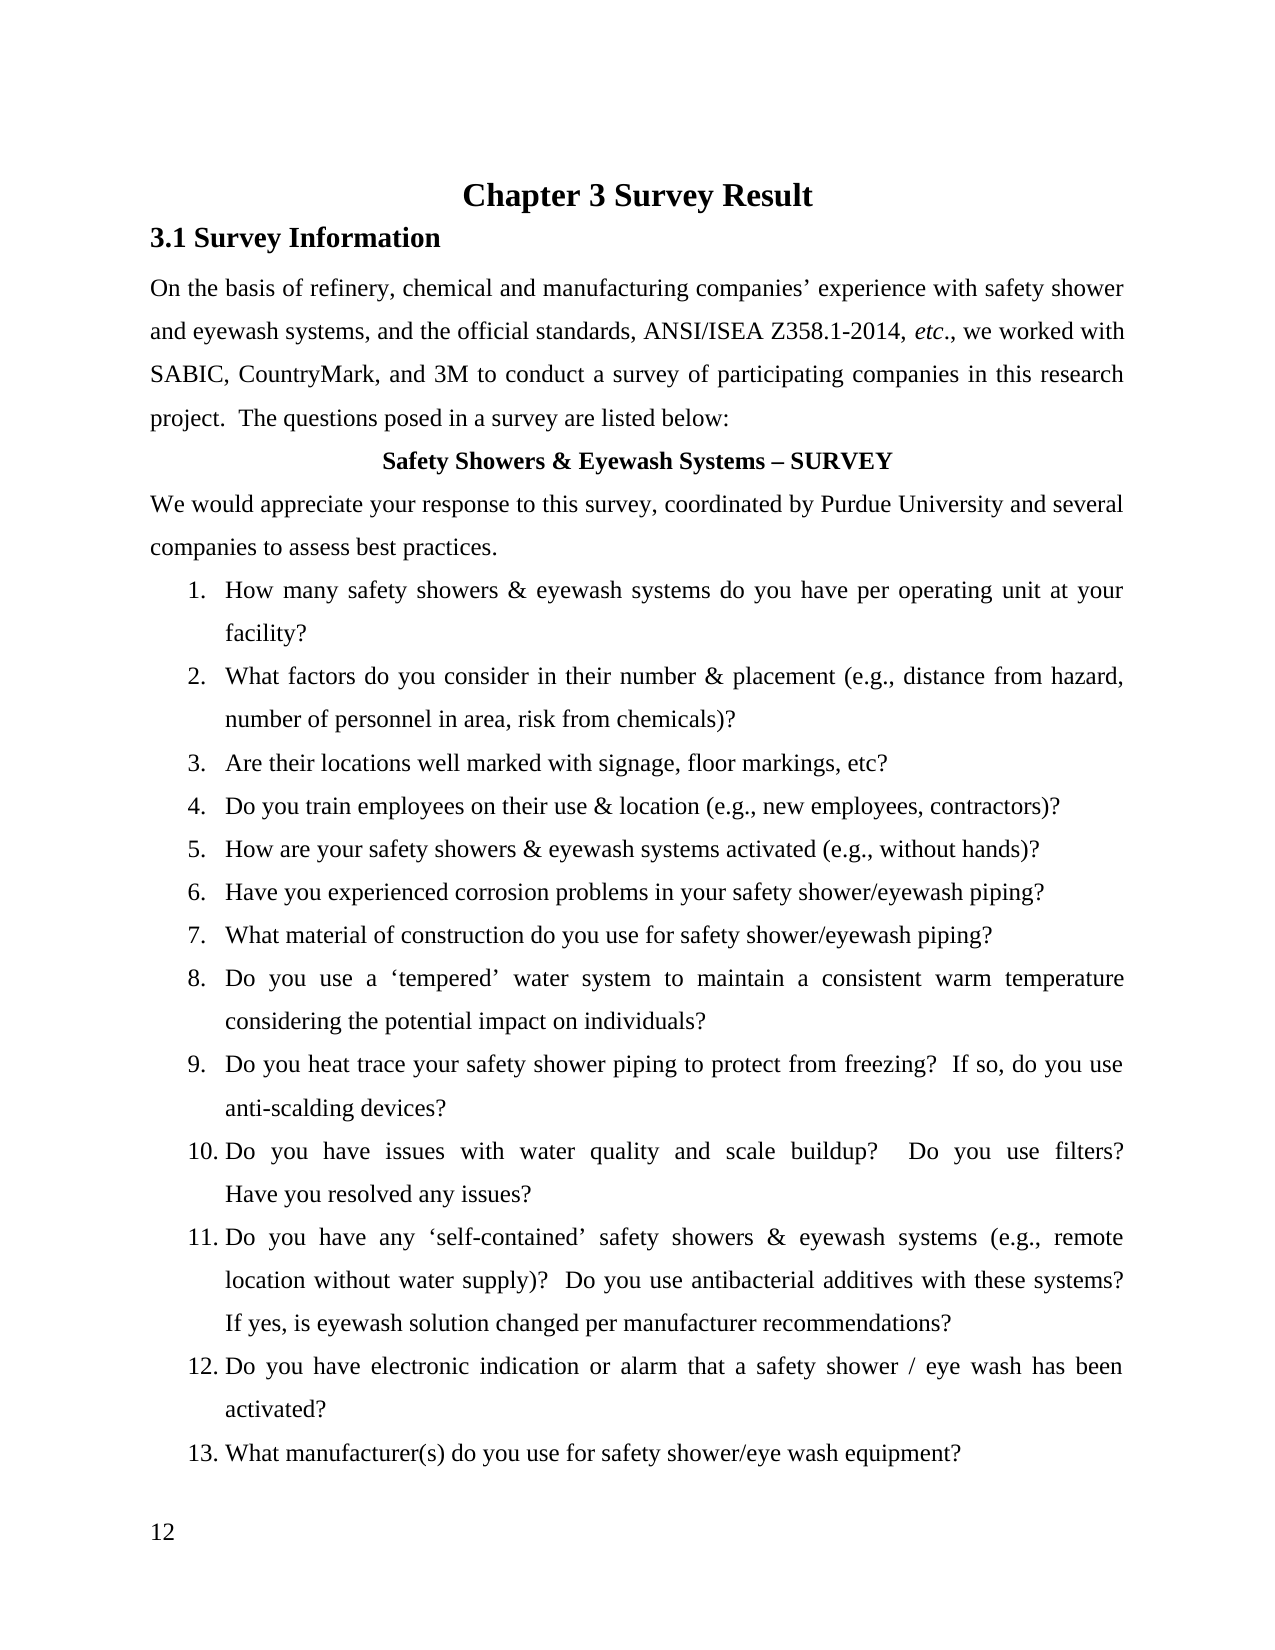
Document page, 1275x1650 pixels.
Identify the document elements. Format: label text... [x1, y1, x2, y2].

text On the basis of refinery, chemical and manufacturing companies’ experience with safety shower and eyewash systems, and the official standards, ANSI/ISEA Z358.1-2014, etc., we worked with SABIC, CountryMark, and 3M to conduct a survey of participating companies in this research project. The questions posed in a survey are listed below: [150, 273, 1125, 431]
text Safety Showers & Eyewash Systems – SURVEY [150, 446, 1125, 474]
list Have you experienced corrosion problems in your safety shower/eyewash piping? [187, 877, 1125, 906]
list Do you have issues with water quality and scale buildup? Do you use filters? Have you resolved any issues? [187, 1136, 1125, 1208]
subtitle 3.1 Survey Information [150, 221, 1125, 254]
subtitle Chapter 3 Survey Result [150, 175, 1125, 213]
list Do you have electronic indication or alarm that a safety shower / eye wash has been activated? [187, 1351, 1125, 1423]
list What material of construction do you use for safety shower/eyewash piping? [187, 920, 1125, 949]
list How many safety showers & eyewash systems do you have per operating unit at your facility? [187, 575, 1125, 647]
list How are your safety showers & eyewash systems activated (e.g., without hands)? [187, 834, 1125, 863]
list Do you heat trace your safety shower piping to protect from freezing? If so, do you use anti-scalding devices? [187, 1049, 1125, 1121]
list Do you train employees on their use & location (e.g., new employees, contractors)? [187, 791, 1125, 819]
list Do you use a ‘tempered’ water system to maintain a consistent warm temperature considering the potential impact on individuals? [187, 963, 1125, 1035]
text We would appreciate your response to this survey, coordinated by Purdue University and several companies to assess best practices. [150, 489, 1125, 561]
list What manufacturer(s) do you use for safety shower/eye wash equipment? [187, 1438, 1125, 1466]
list What factors do you consider in their number & placement (e.g., distance from hazard, number of personnel in area, risk from chemicals)? [187, 661, 1125, 733]
list Do you have any ‘self-contained’ safety showers & eyewash systems (e.g., remote location without water supply)? Do you use antibacterial additives with these systems? If yes, is eyewash solution changed per manufacturer recommendations? [187, 1222, 1125, 1337]
list Are their locations well marked with signage, floor markings, etc? [187, 748, 1125, 776]
